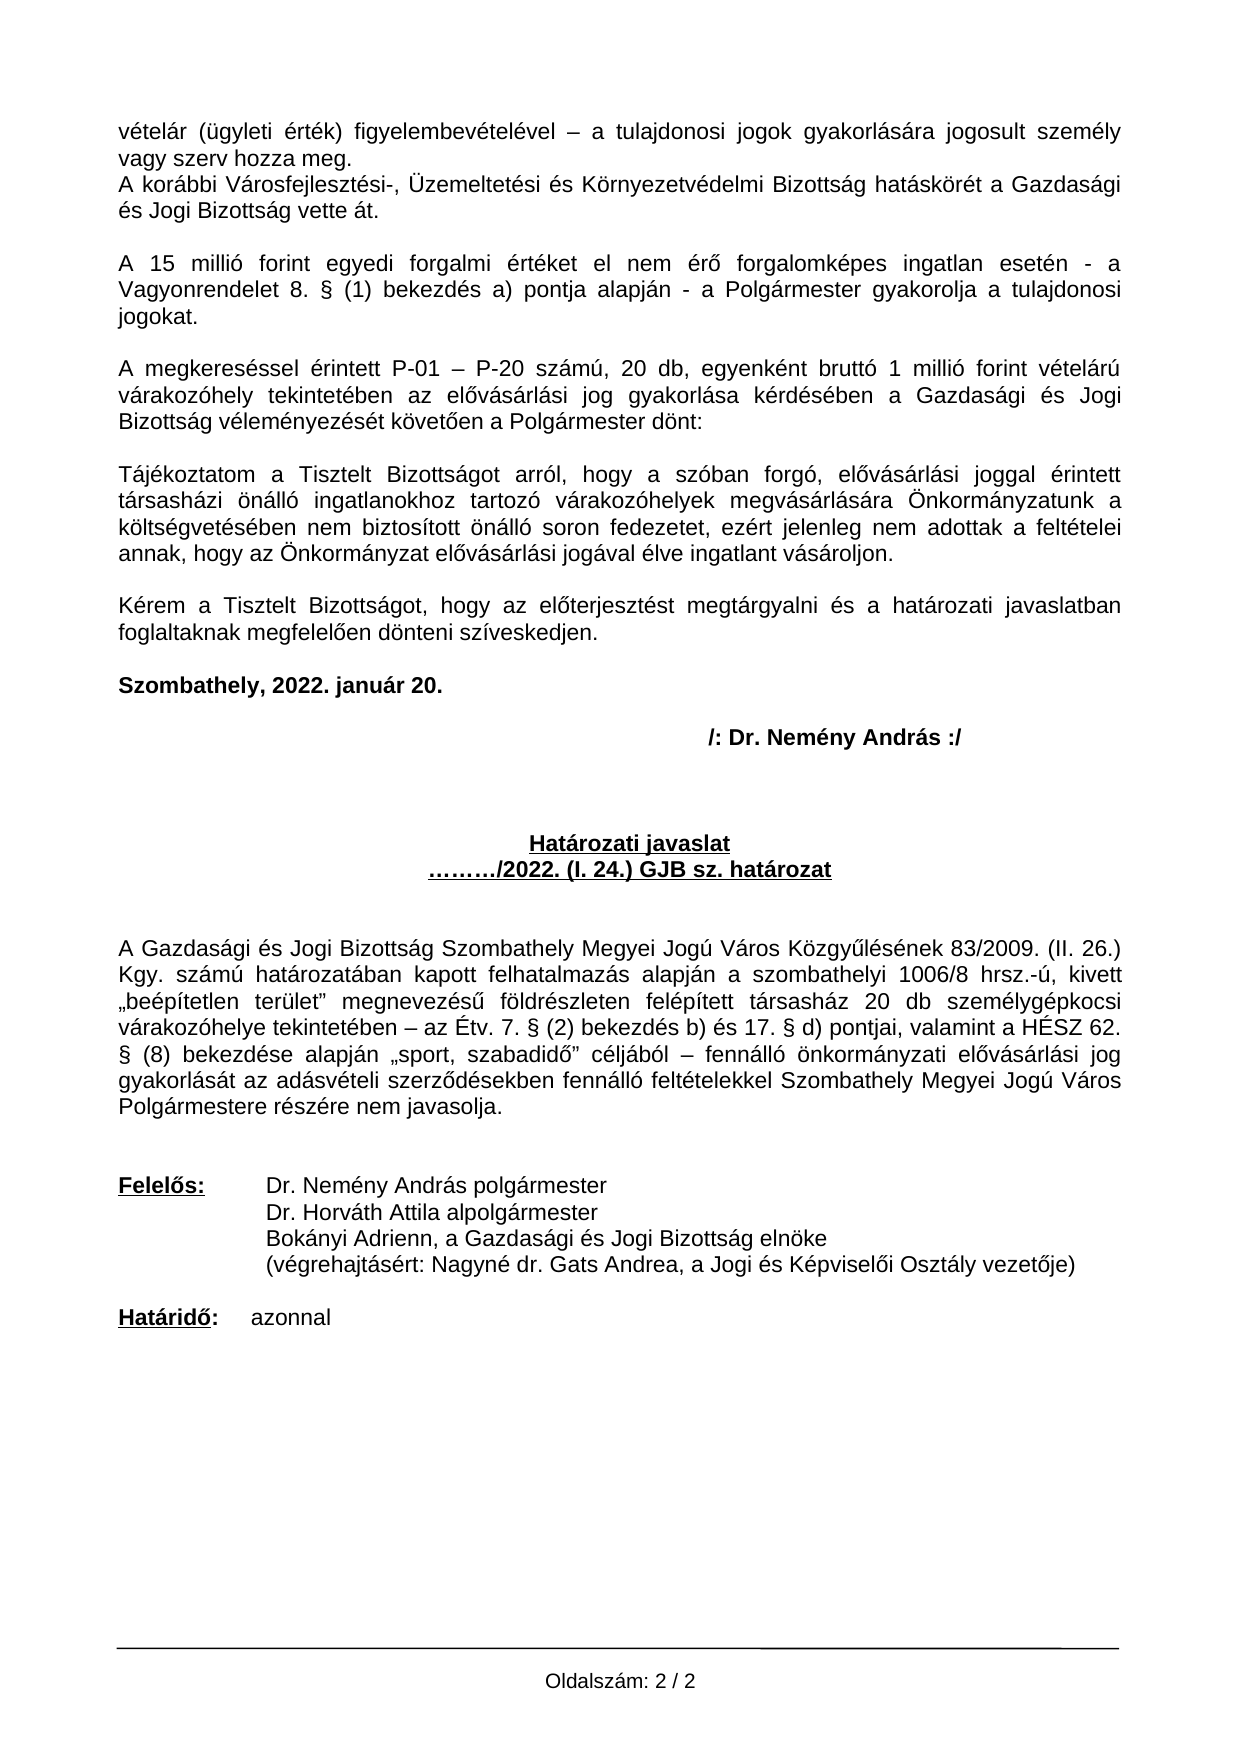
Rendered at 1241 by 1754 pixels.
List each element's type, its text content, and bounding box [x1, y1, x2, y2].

text A korábbi Városfejlesztési-, Üzemeltetési és Környezetvédelmi Bizottság hatáskörét a Gazdasági és Jogi Bizottság vette át. [118, 171, 1122, 223]
text (végrehajtásért: Nagyné dr. Gats Andrea, a Jogi és Képviselői Osztály vezetője) [118, 1251, 1122, 1278]
text A 15 millió forint egyedi forgalmi értéket el nem érő forgalomképes ingatlan esetén - a Vagyonrendelet 8. § (1) bekezdés a) pontja alapján - a Polgármester gyakorolja a tulajdonosi jogokat. [118, 250, 1122, 329]
text A megkereséssel érintett P-01 – P-20 számú, 20 db, egyenként bruttó 1 millió forint vételárú várakozóhely tekintetében az elővásárlási jog gyakorlása kérdésében a Gazdasági és Jogi Bizottság véleményezését követően a Polgármester dönt: [118, 355, 1122, 434]
text Határozati javaslat [137, 830, 1122, 856]
text A Gazdasági és Jogi Bizottság Szombathely Megyei Jogú Város Közgyűlésének 83/2009. (II. 26.) Kgy. számú határozatában kapott felhatalmazás alapján a szombathelyi 1006/8 hrsz.-ú, kivett „beépítetlen terület” megnevezésű földrészleten felépített társasház 20 db személygépkocsi várakozóhelye tekintetében – az Étv. 7. § (2) bekezdés b) és 17. § d) pontjai, valamint a HÉSZ 62. § (8) bekezdése alapján „sport, szabadidő” céljából – fennálló önkormányzati elővásárlási jog gyakorlását az adásvételi szerződésekben fennálló feltételekkel Szombathely Megyei Jogú Város Polgármestere részére nem javasolja. [118, 935, 1122, 1119]
text Kérem a Tisztelt Bizottságot, hogy az előterjesztést megtárgyalni és a határozati javaslatban foglaltaknak megfelelően dönteni szíveskedjen. [118, 592, 1122, 645]
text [118, 118, 1122, 171]
text Szombathely, 2022. január 20. [118, 672, 1122, 698]
text ………/2022. (I. 24.) GJB sz. határozat [137, 856, 1122, 882]
text /: Dr. Nemény András :/ [413, 724, 1122, 751]
text Bokányi Adrienn, a Gazdasági és Jogi Bizottság elnöke [192, 1225, 1122, 1251]
text Dr. Horváth Attila alpolgármester [118, 1199, 1122, 1225]
text Felelős: Dr. Nemény András polgármester [118, 1172, 1122, 1199]
text Tájékoztatom a Tisztelt Bizottságot arról, hogy a szóban forgó, elővásárlási joggal érintett társasházi önálló ingatlanokhoz tartozó várakozóhelyek megvásárlására Önkormányzatunk a költségvetésében nem biztosított önálló soron fedezetet, ezért jelenleg nem adottak a feltételei annak, hogy az Önkormányzat elővásárlási jogával élve ingatlant vásároljon. [118, 461, 1122, 566]
text Határidő: azonnal [118, 1304, 1122, 1330]
